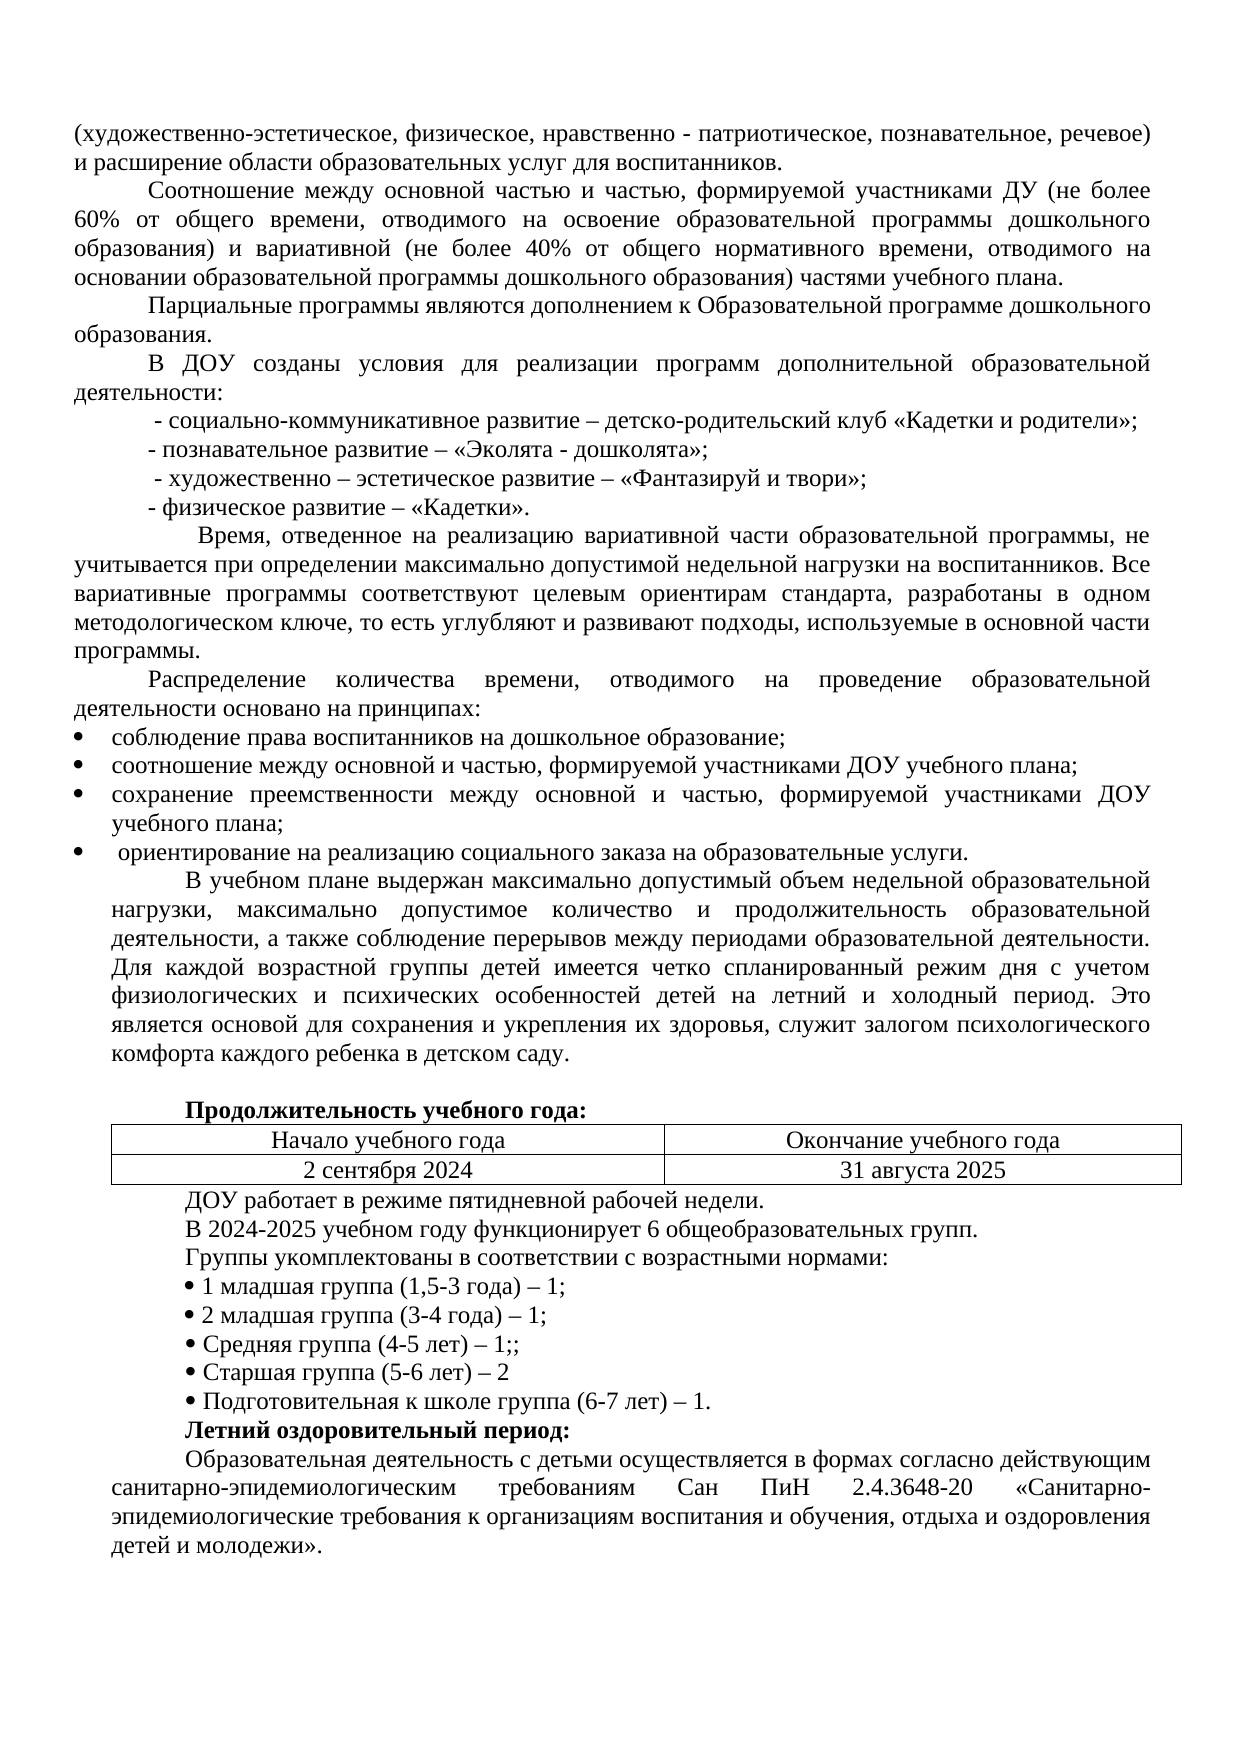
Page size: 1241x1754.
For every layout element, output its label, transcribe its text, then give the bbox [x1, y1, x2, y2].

list сохранение преемственности между основной и частью, формируемой участниками ДОУ учебного плана; [74, 779, 1152, 837]
text Распределение количества времени, отводимого на проведение образовательной деятельности основано на принципах: [74, 664, 1152, 722]
table_cell 2 сентября 2024 [112, 1155, 664, 1184]
text ДОУ работает в режиме пятидневной рабочей недели. [111, 1185, 1152, 1214]
text Подготовительная к школе группа (6-7 лет) – 1. [111, 1386, 1152, 1415]
text - познавательное развитие – «Эколята - дошколята»; [74, 434, 1152, 463]
text Летний оздоровительный период: [111, 1415, 1152, 1444]
text 2 младшая группа (3-4 года) – 1; [111, 1300, 1152, 1329]
text - художественно – эстетическое развитие – «Фантазируй и твори»; [74, 463, 1152, 492]
text Образовательная деятельность с детьми осуществляется в формах согласно действующим санитарно-эпидемиологическим требованиям Сан ПиН 2.4.3648-20 «Санитарно-эпидемиологические требования к организациям воспитания и обучения, отдыха и оздоровления детей и молодежи». [111, 1444, 1152, 1559]
text В ДОУ созданы условия для реализации программ дополнительной образовательной деятельности: [74, 348, 1152, 406]
table_header Окончание учебного года [665, 1125, 1181, 1154]
table_header Начало учебного года [112, 1125, 664, 1154]
text Продолжительность учебного года: [111, 1096, 1152, 1124]
text - социально-коммуникативное развитие – детско-родительский клуб «Кадетки и родители»; [74, 406, 1152, 434]
text Группы укомплектованы в соответствии с возрастными нормами: [111, 1242, 1152, 1271]
text 1 младшая группа (1,5-3 года) – 1; [111, 1271, 1152, 1300]
text Время, отведенное на реализацию вариативной части образовательной программы, не учитывается при определении максимально допустимой недельной нагрузки на воспитанников. Все вариативные программы соответствуют целевым ориентирам стандарта, разработаны в одном методологическом ключе, то есть углубляют и развивают подходы, используемые в основной части программы. [74, 521, 1152, 664]
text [74, 118, 1152, 176]
text Старшая группа (5-6 лет) – 2 [111, 1357, 1152, 1386]
text Соотношение между основной частью и частью, формируемой участниками ДУ (не более 60% от общего времени, отводимого на освоение образовательной программы дошкольного образования) и вариативной (не более 40% от общего нормативного времени, отводимого на основании образовательной программы дошкольного образования) частями учебного плана. [74, 176, 1152, 291]
list ориентирование на реализацию социального заказа на образовательные услуги. [74, 837, 1152, 866]
text В учебном плане выдержан максимально допустимый объем недельной образовательной нагрузки, максимально допустимое количество и продолжительность образовательной деятельности, а также соблюдение перерывов между периодами образовательной деятельности. Для каждой возрастной группы детей имеется четко спланированный режим дня с учетом физиологических и психических особенностей детей на летний и холодный период. Это является основой для сохранения и укрепления их здоровья, служит залогом психологического комфорта каждого ребенка в детском саду. [111, 866, 1152, 1067]
text Средняя группа (4-5 лет) – 1;; [111, 1329, 1152, 1357]
text - физическое развитие – «Кадетки». [74, 492, 1152, 521]
list соотношение между основной и частью, формируемой участниками ДОУ учебного плана; [74, 751, 1152, 779]
text Парциальные программы являются дополнением к Образовательной программе дошкольного образования. [74, 291, 1152, 348]
list соблюдение права воспитанников на дошкольное образование; [74, 722, 1152, 751]
table_cell 31 августа 2025 [665, 1155, 1181, 1184]
text В 2024-2025 учебном году функционирует 6 общеобразовательных групп. [111, 1214, 1152, 1242]
